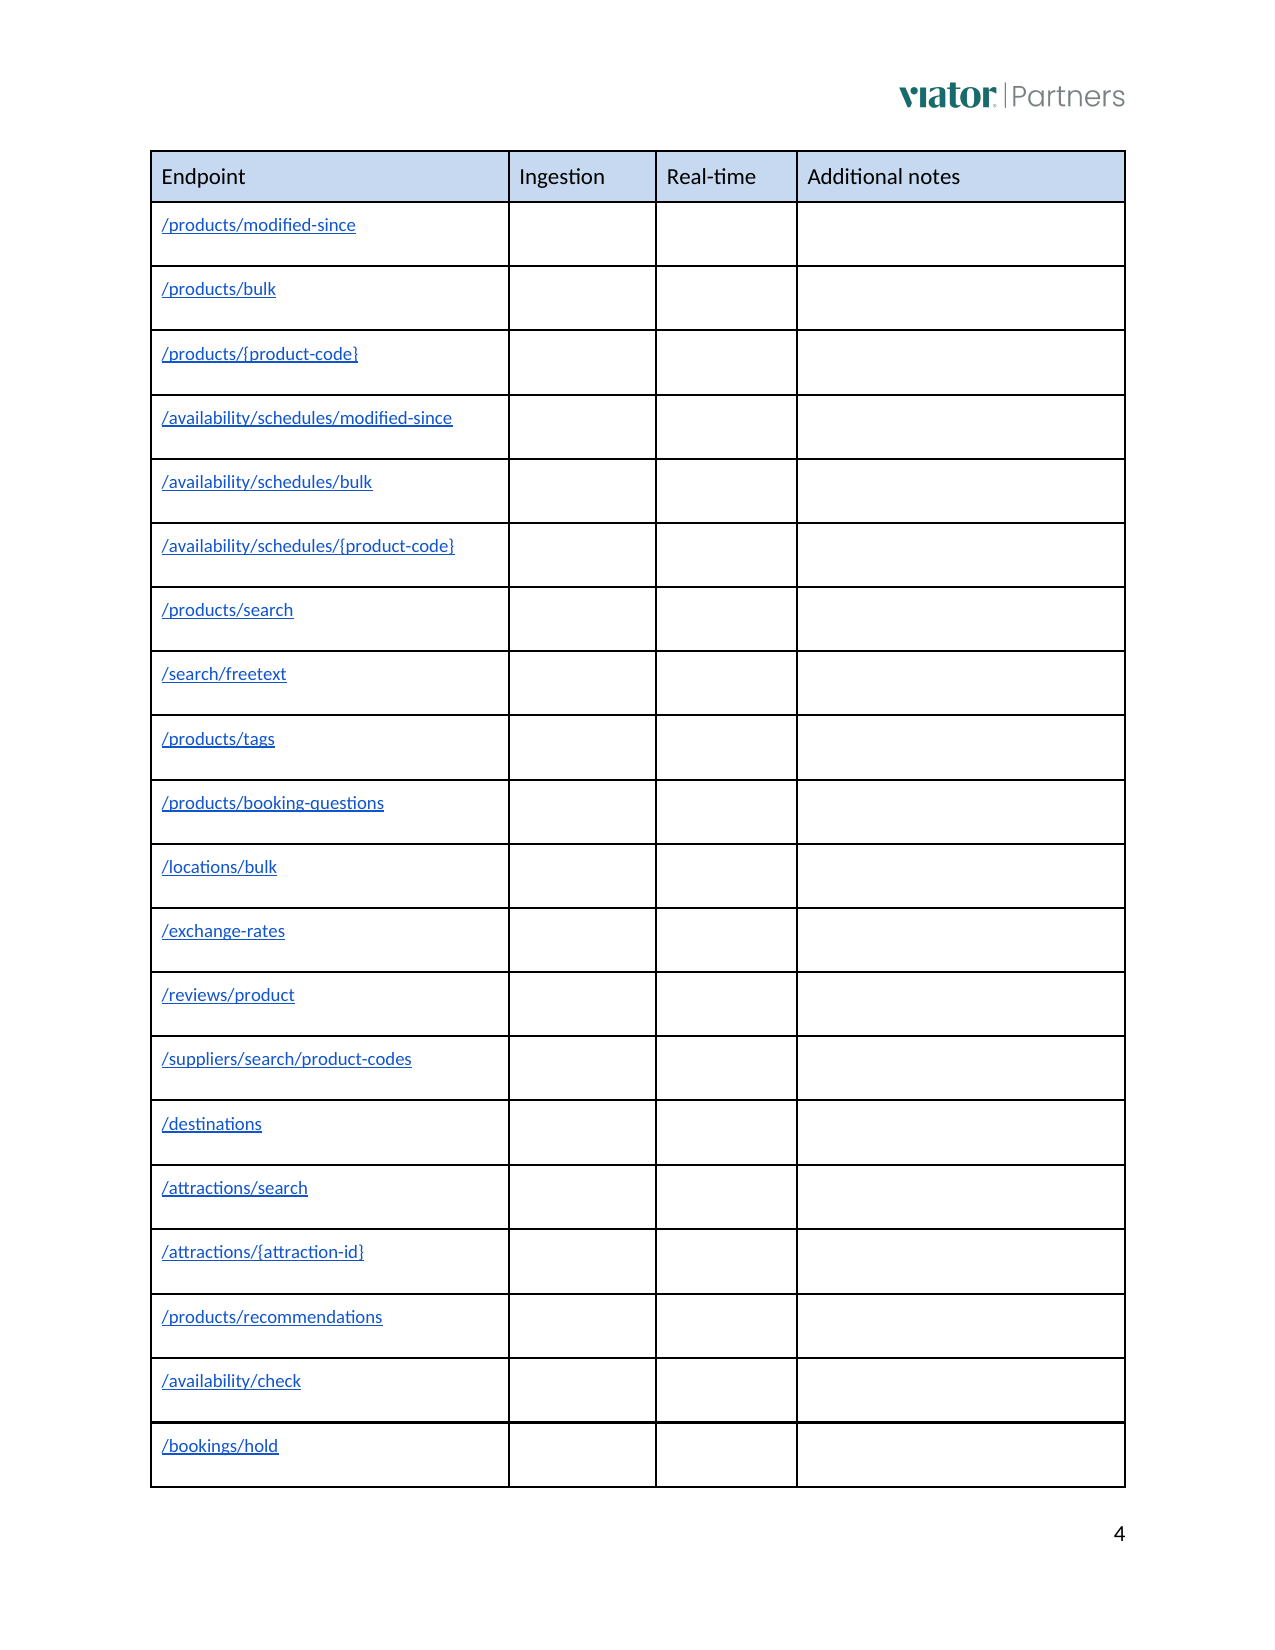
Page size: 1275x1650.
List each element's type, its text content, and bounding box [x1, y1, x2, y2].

table_cell [798, 588, 1124, 650]
table_cell [798, 1101, 1124, 1163]
table_cell [510, 845, 655, 907]
table_cell [657, 973, 796, 1035]
table_cell /availability/schedules/bulk [152, 460, 508, 522]
table_cell [510, 267, 655, 329]
table_cell [798, 203, 1124, 265]
table_cell [657, 1166, 796, 1228]
table_cell [657, 524, 796, 586]
table_cell [798, 1359, 1124, 1421]
table_cell [798, 652, 1124, 714]
table_cell [798, 1295, 1124, 1357]
table_cell /products/{product-code} [152, 331, 508, 393]
table_cell [657, 1424, 796, 1486]
table_cell [510, 331, 655, 393]
table_cell [798, 1037, 1124, 1099]
table_cell [798, 845, 1124, 907]
table_cell /bookings/hold [152, 1424, 508, 1486]
table_cell [657, 909, 796, 971]
table_cell [510, 460, 655, 522]
picture [899, 75, 1125, 118]
table_cell [798, 781, 1124, 843]
table_cell /availability/schedules/{product-code} [152, 524, 508, 586]
table_cell [510, 909, 655, 971]
table_cell /search/freetext [152, 652, 508, 714]
table_cell [657, 1101, 796, 1163]
table_cell [657, 203, 796, 265]
table_cell [657, 781, 796, 843]
table_cell [798, 973, 1124, 1035]
table_cell [657, 1359, 796, 1421]
table_cell [657, 716, 796, 778]
table_cell [510, 1424, 655, 1486]
table_cell /products/search [152, 588, 508, 650]
table_header Ingestion [510, 152, 655, 201]
table_header Endpoint [152, 152, 508, 201]
table_header Real-time [657, 152, 796, 201]
table_cell [657, 845, 796, 907]
table_cell [657, 267, 796, 329]
table_cell /products/modified-since [152, 203, 508, 265]
table_cell [510, 1230, 655, 1293]
table_cell [798, 909, 1124, 971]
table_cell [798, 267, 1124, 329]
table_cell [510, 396, 655, 458]
table_cell [657, 460, 796, 522]
table_cell /products/recommendations [152, 1295, 508, 1357]
table_cell /attractions/search [152, 1166, 508, 1228]
table_cell [510, 203, 655, 265]
table_cell /products/tags [152, 716, 508, 778]
table_cell [798, 396, 1124, 458]
table_cell [657, 588, 796, 650]
table_cell [510, 1101, 655, 1163]
table_cell [798, 1424, 1124, 1486]
table_cell [657, 1230, 796, 1293]
table_cell [510, 716, 655, 778]
table_header Additional notes [798, 152, 1124, 201]
table_cell [657, 331, 796, 393]
table_cell [798, 524, 1124, 586]
table_cell /attractions/{attraction-id} [152, 1230, 508, 1293]
table_cell [657, 1295, 796, 1357]
table_cell [510, 652, 655, 714]
table_cell /reviews/product [152, 973, 508, 1035]
table_cell [657, 1037, 796, 1099]
table_cell [510, 973, 655, 1035]
table_cell /exchange-rates [152, 909, 508, 971]
table_cell /locations/bulk [152, 845, 508, 907]
table_cell /products/booking-questions [152, 781, 508, 843]
table_cell [510, 588, 655, 650]
table_cell [657, 652, 796, 714]
table_cell [510, 781, 655, 843]
table_cell /availability/schedules/modified-since [152, 396, 508, 458]
table_cell [510, 1359, 655, 1421]
table_cell [798, 716, 1124, 778]
table_cell [798, 460, 1124, 522]
table_cell [798, 331, 1124, 393]
table_cell /availability/check [152, 1359, 508, 1421]
table_cell /suppliers/search/product-codes [152, 1037, 508, 1099]
table_cell /destinations [152, 1101, 508, 1163]
table_cell [510, 1037, 655, 1099]
table_cell [798, 1166, 1124, 1228]
table_cell [510, 1295, 655, 1357]
table_cell /products/bulk [152, 267, 508, 329]
table_cell [657, 396, 796, 458]
table_cell [510, 524, 655, 586]
table_cell [798, 1230, 1124, 1293]
table_cell [510, 1166, 655, 1228]
